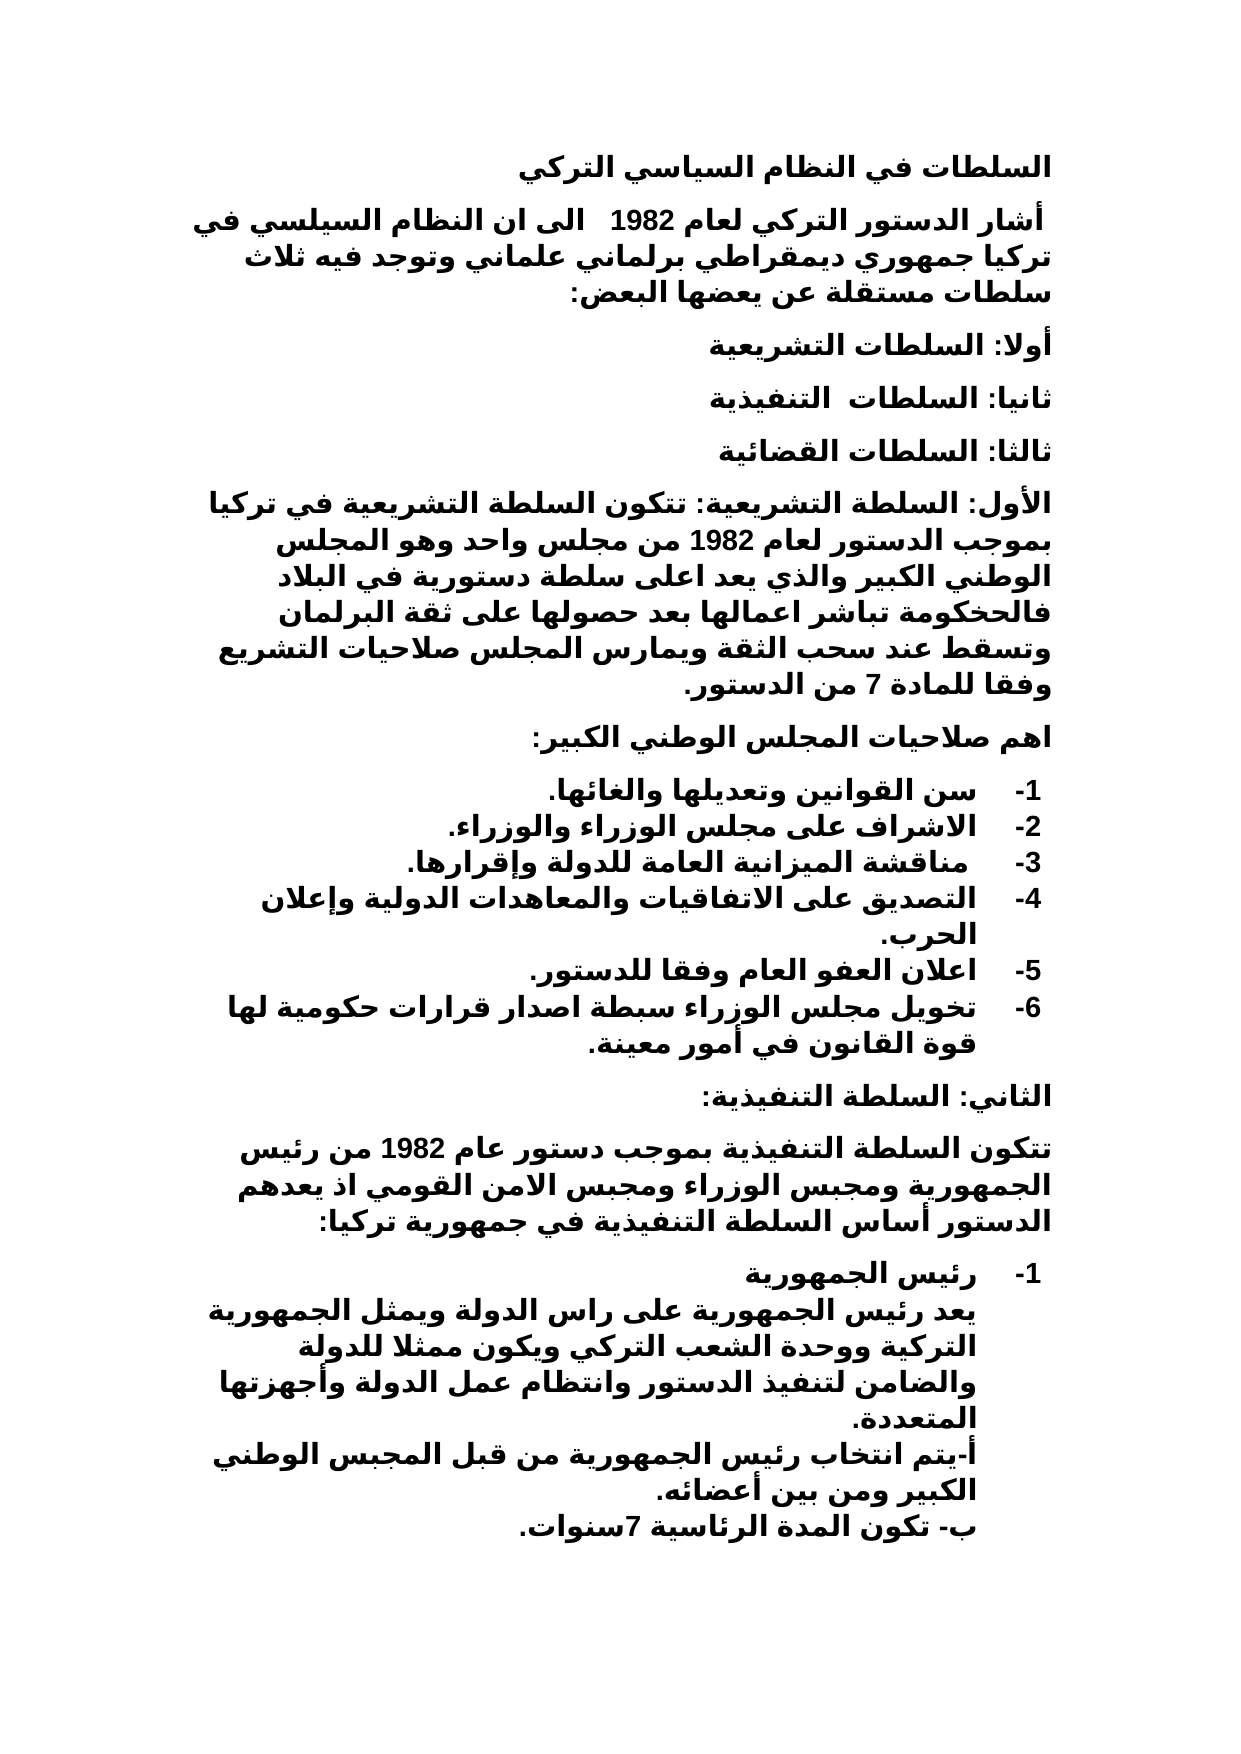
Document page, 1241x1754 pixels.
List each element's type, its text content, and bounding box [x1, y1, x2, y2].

text ثانيا: السلطات التنفيذية [187, 381, 1053, 414]
text ثالثا: السلطات القضائية [187, 433, 1053, 467]
list سن القوانين وتعديلها والغائها. [187, 773, 1015, 806]
list رئيس الجمهورية [187, 1256, 1015, 1290]
text الثاني: السلطة التنفيذية: [187, 1078, 1053, 1112]
list ب- تكون المدة الرئاسية 7سنوات. [187, 1509, 978, 1543]
list الاشراف على مجلس الوزراء والوزراء. [187, 809, 1015, 842]
text تتكون السلطة التنفيذية بموجب دستور عام 1982 من رئيس الجمهورية ومجبس الوزراء ومجبس الامن القومي اذ يعدهم الدستور أساس السلطة التنفيذية في جمهورية تركيا: [187, 1131, 1053, 1237]
text الأول: السلطة التشريعية: تتكون السلطة التشريعية في تركيا بموجب الدستور لعام 1982 من مجلس واحد وهو المجلس الوطني الكبير والذي يعد اعلى سلطة دستورية في البلاد فالحخكومة تباشر اعمالها بعد حصولها على ثقة البرلمان وتسقط عند سحب الثقة ويمارس المجلس صلاحيات التشريع وفقا للمادة 7 من الدستور. [187, 486, 1053, 701]
text أشار الدستور التركي لعام 1982 الى ان النظام السيلسي في تركيا جمهوري ديمقراطي برلماني علماني وتوجد فيه ثلاث سلطات مستقلة عن يعضها البعض: [187, 203, 1053, 309]
list التصديق على الاتفاقيات والمعاهدات الدولية وإعلان الحرب. [187, 881, 1015, 951]
text السلطات في النظام السياسي التركي [187, 150, 1053, 183]
list أ-يتم انتخاب رئيس الجمهورية من قبل المجبس الوطني الكبير ومن بين أعضائه. [187, 1437, 978, 1507]
list اعلان العفو العام وفقا للدستور. [187, 953, 1015, 987]
text اهم صلاحيات المجلس الوطني الكبير: [187, 720, 1053, 753]
list يعد رئيس الجمهورية على راس الدولة ويمثل الجمهورية التركية ووحدة الشعب التركي ويكون ممثلا للدولة والضامن لتنفيذ الدستور وانتظام عمل الدولة وأجهزتها المتعددة. [187, 1293, 978, 1434]
text أولا: السلطات التشريعية [187, 328, 1053, 361]
list مناقشة الميزانية العامة للدولة وإقرارها. [187, 845, 1015, 878]
list تخويل مجلس الوزراء سبطة اصدار قرارات حكومية لها قوة القانون في أمور معينة. [187, 989, 1015, 1059]
